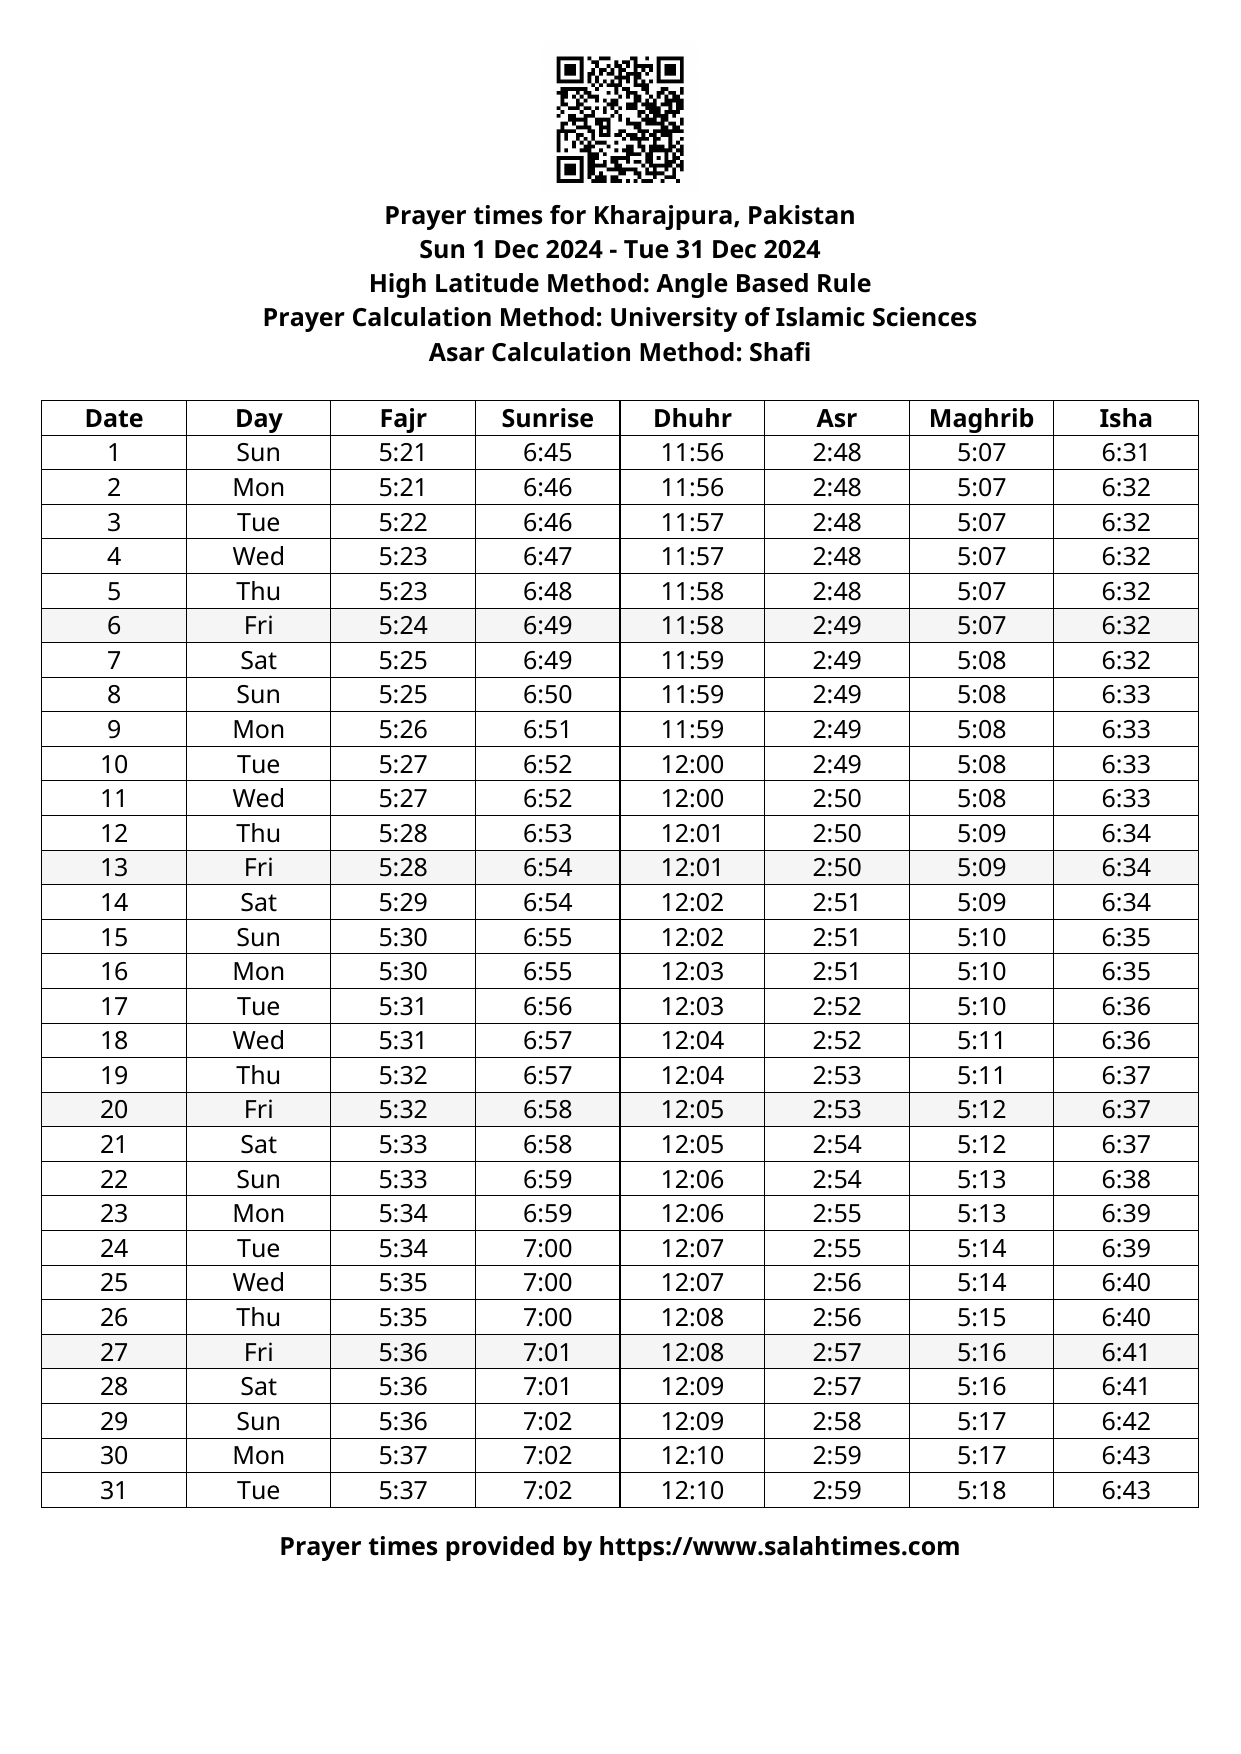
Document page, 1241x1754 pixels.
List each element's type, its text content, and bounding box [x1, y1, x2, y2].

table_cell 5:07 [910, 436, 1053, 469]
table_cell Wed [187, 539, 330, 573]
table_cell 2:51 [765, 920, 909, 953]
table_cell 5:33 [331, 1127, 475, 1161]
table_cell 11:59 [621, 643, 764, 677]
table_cell 30 [42, 1439, 186, 1472]
table_cell 12:03 [621, 989, 764, 1022]
table_cell 2:49 [765, 678, 909, 711]
table_cell 12:01 [621, 851, 764, 884]
table_header Fajr [331, 401, 475, 434]
text Asar Calculation Method: Shafi [42, 334, 1198, 368]
table_cell 7:02 [476, 1439, 619, 1472]
table_cell 5:29 [331, 885, 475, 919]
table_cell 5:08 [910, 643, 1053, 677]
table_cell 6:37 [1054, 1127, 1198, 1161]
table_cell 29 [42, 1404, 186, 1437]
table_cell 6:41 [1054, 1335, 1198, 1368]
table_cell Tue [187, 505, 330, 538]
table_cell 7:02 [476, 1473, 619, 1507]
table_cell Thu [187, 1300, 330, 1334]
table_cell 5:07 [910, 505, 1053, 538]
table_cell 5:36 [331, 1404, 475, 1437]
table_cell 6:33 [1054, 781, 1198, 815]
table_cell 6:57 [476, 1058, 619, 1092]
table_cell 5:34 [331, 1196, 475, 1230]
table_cell 6:39 [1054, 1231, 1198, 1264]
table_header Dhuhr [621, 401, 764, 434]
table_cell 6:59 [476, 1162, 619, 1195]
table_cell 2:54 [765, 1127, 909, 1161]
table_cell 6:57 [476, 1024, 619, 1057]
table_cell 5:15 [910, 1300, 1053, 1334]
table_cell 6:54 [476, 851, 619, 884]
table_cell 6:43 [1054, 1439, 1198, 1472]
table_cell 2:56 [765, 1300, 909, 1334]
table_cell 6:34 [1054, 851, 1198, 884]
table_cell 5:37 [331, 1439, 475, 1472]
table_cell 12:08 [621, 1335, 764, 1368]
table_cell 6:33 [1054, 747, 1198, 780]
table_cell 5:31 [331, 989, 475, 1022]
table_cell 12 [42, 816, 186, 849]
table_cell Sun [187, 436, 330, 469]
table_cell 14 [42, 885, 186, 919]
table_cell 2:54 [765, 1162, 909, 1195]
table_cell Tue [187, 747, 330, 780]
table_cell 7:02 [476, 1404, 619, 1437]
table_cell 5:12 [910, 1093, 1053, 1126]
table_cell 2:49 [765, 712, 909, 746]
table_cell 2:48 [765, 436, 909, 469]
table_cell 2 [42, 470, 186, 504]
table_cell 12:04 [621, 1024, 764, 1057]
table_cell 5:27 [331, 747, 475, 780]
table_cell 6:51 [476, 712, 619, 746]
table_cell Sun [187, 1162, 330, 1195]
table_header Day [187, 401, 330, 434]
table_cell 5:10 [910, 954, 1053, 988]
table_cell Mon [187, 954, 330, 988]
table_cell 12:07 [621, 1266, 764, 1299]
table_cell 2:55 [765, 1231, 909, 1264]
table_cell 5:26 [331, 712, 475, 746]
table_cell 6:52 [476, 781, 619, 815]
table_cell 11 [42, 781, 186, 815]
table_cell 6:32 [1054, 609, 1198, 642]
table_cell 11:59 [621, 678, 764, 711]
table_cell Fri [187, 609, 330, 642]
picture [542, 41, 699, 198]
table_cell 7 [42, 643, 186, 677]
table_cell 5:23 [331, 539, 475, 573]
table_cell 5:09 [910, 885, 1053, 919]
table_cell 5:25 [331, 678, 475, 711]
table_cell 2:49 [765, 643, 909, 677]
table_cell Wed [187, 1266, 330, 1299]
text Prayer times provided by https://www.salahtimes.com [42, 1528, 1198, 1563]
table_cell 5:07 [910, 609, 1053, 642]
table_cell 5:21 [331, 470, 475, 504]
table_cell 5:07 [910, 574, 1053, 607]
table_cell 6:49 [476, 643, 619, 677]
text Prayer Calculation Method: University of Islamic Sciences [42, 300, 1198, 334]
table_cell 5:08 [910, 712, 1053, 746]
table_cell 6:41 [1054, 1369, 1198, 1403]
table_cell Mon [187, 1196, 330, 1230]
table_cell 9 [42, 712, 186, 746]
table_cell Sat [187, 1127, 330, 1161]
table_cell 6:32 [1054, 505, 1198, 538]
table_header Isha [1054, 401, 1198, 434]
table_cell 2:50 [765, 816, 909, 849]
table_cell 18 [42, 1024, 186, 1057]
table_header Sunrise [476, 401, 619, 434]
table_cell 28 [42, 1369, 186, 1403]
table_cell 6:33 [1054, 712, 1198, 746]
table_cell Sun [187, 920, 330, 953]
table_cell 5:37 [331, 1473, 475, 1507]
table_cell 6:55 [476, 920, 619, 953]
table_cell 2:49 [765, 747, 909, 780]
table_cell 7:01 [476, 1335, 619, 1368]
table_cell 12:03 [621, 954, 764, 988]
table_cell 6:35 [1054, 954, 1198, 988]
table_cell 27 [42, 1335, 186, 1368]
table_cell 5:11 [910, 1058, 1053, 1092]
table_cell 5:36 [331, 1369, 475, 1403]
table_cell 6:31 [1054, 436, 1198, 469]
table_cell 6:35 [1054, 920, 1198, 953]
table_cell 6:46 [476, 505, 619, 538]
table_cell 1 [42, 436, 186, 469]
table_cell 5:17 [910, 1404, 1053, 1437]
table_cell 6:47 [476, 539, 619, 573]
table_cell 5:31 [331, 1024, 475, 1057]
table_header Asr [765, 401, 909, 434]
table_cell 5:28 [331, 816, 475, 849]
table_cell Thu [187, 1058, 330, 1092]
table_cell 2:48 [765, 470, 909, 504]
table_cell 6:55 [476, 954, 619, 988]
table_cell 5:09 [910, 816, 1053, 849]
table_cell 5 [42, 574, 186, 607]
table_cell 12:02 [621, 920, 764, 953]
table_cell Thu [187, 816, 330, 849]
table_cell 6:56 [476, 989, 619, 1022]
table_cell 6:40 [1054, 1266, 1198, 1299]
table_cell 6:40 [1054, 1300, 1198, 1334]
table_cell 6:58 [476, 1127, 619, 1161]
table_cell 5:24 [331, 609, 475, 642]
table_cell 12:00 [621, 781, 764, 815]
table_cell 2:48 [765, 574, 909, 607]
table_cell Fri [187, 1335, 330, 1368]
text Prayer times for Kharajpura, Pakistan [42, 198, 1198, 232]
table_cell 2:49 [765, 609, 909, 642]
table_cell 6:36 [1054, 1024, 1198, 1057]
table_cell Mon [187, 1439, 330, 1472]
table_cell 6:52 [476, 747, 619, 780]
table_cell 5:16 [910, 1335, 1053, 1368]
table_cell 5:17 [910, 1439, 1053, 1472]
table_cell 20 [42, 1093, 186, 1126]
table_cell Fri [187, 1093, 330, 1126]
table_cell 6:49 [476, 609, 619, 642]
table_cell 6:46 [476, 470, 619, 504]
table_cell 12:01 [621, 816, 764, 849]
table_cell 31 [42, 1473, 186, 1507]
table_cell 5:13 [910, 1196, 1053, 1230]
table_cell 2:58 [765, 1404, 909, 1437]
table_cell 5:32 [331, 1058, 475, 1092]
table_cell 6:34 [1054, 885, 1198, 919]
table_cell 5:14 [910, 1231, 1053, 1264]
table_cell Sat [187, 1369, 330, 1403]
table_cell 12:09 [621, 1369, 764, 1403]
table_cell 2:53 [765, 1058, 909, 1092]
table_cell Sat [187, 885, 330, 919]
table_cell 6:54 [476, 885, 619, 919]
table_cell Thu [187, 574, 330, 607]
table_cell 5:08 [910, 747, 1053, 780]
table_cell 12:02 [621, 885, 764, 919]
table_cell 2:55 [765, 1196, 909, 1230]
table_cell 2:51 [765, 885, 909, 919]
table_cell Sun [187, 678, 330, 711]
table_cell 6:33 [1054, 678, 1198, 711]
table_cell 8 [42, 678, 186, 711]
table_cell 6:50 [476, 678, 619, 711]
table_cell 6:38 [1054, 1162, 1198, 1195]
table_cell 17 [42, 989, 186, 1022]
table_cell 6:37 [1054, 1058, 1198, 1092]
table_cell 13 [42, 851, 186, 884]
table_cell 6:36 [1054, 989, 1198, 1022]
table_cell 7:00 [476, 1231, 619, 1264]
table_cell 7:00 [476, 1266, 619, 1299]
table_cell 12:05 [621, 1093, 764, 1126]
table_cell 6:43 [1054, 1473, 1198, 1507]
table_cell 5:32 [331, 1093, 475, 1126]
table_cell 6:32 [1054, 539, 1198, 573]
table_cell 6:45 [476, 436, 619, 469]
table_cell 5:28 [331, 851, 475, 884]
table_cell 5:27 [331, 781, 475, 815]
table_cell 2:59 [765, 1473, 909, 1507]
table_cell Wed [187, 781, 330, 815]
table_cell Mon [187, 470, 330, 504]
table_cell 2:50 [765, 851, 909, 884]
table_cell 2:48 [765, 505, 909, 538]
table_cell 6:48 [476, 574, 619, 607]
table_cell 7:00 [476, 1300, 619, 1334]
table_cell 6:59 [476, 1196, 619, 1230]
table_cell 6:32 [1054, 470, 1198, 504]
table_cell Tue [187, 1231, 330, 1264]
table_cell 4 [42, 539, 186, 573]
table_cell 11:56 [621, 470, 764, 504]
table_cell 11:57 [621, 539, 764, 573]
table_cell 2:48 [765, 539, 909, 573]
table_cell Fri [187, 851, 330, 884]
table_cell 5:35 [331, 1266, 475, 1299]
table_cell 5:11 [910, 1024, 1053, 1057]
table_cell 12:05 [621, 1127, 764, 1161]
table_cell 5:23 [331, 574, 475, 607]
table_cell 5:07 [910, 539, 1053, 573]
table_cell 3 [42, 505, 186, 538]
table_cell 6:32 [1054, 643, 1198, 677]
table_cell Mon [187, 712, 330, 746]
table_cell 2:52 [765, 989, 909, 1022]
table_cell 6:34 [1054, 816, 1198, 849]
table_cell 5:14 [910, 1266, 1053, 1299]
table_cell 11:57 [621, 505, 764, 538]
table_cell 5:36 [331, 1335, 475, 1368]
table_cell 5:08 [910, 678, 1053, 711]
table_cell 25 [42, 1266, 186, 1299]
table_cell 5:30 [331, 920, 475, 953]
table_cell 12:09 [621, 1404, 764, 1437]
table_cell 6 [42, 609, 186, 642]
table_cell Wed [187, 1024, 330, 1057]
table_cell 5:30 [331, 954, 475, 988]
table_cell 5:12 [910, 1127, 1053, 1161]
table_cell 5:16 [910, 1369, 1053, 1403]
table_cell 5:21 [331, 436, 475, 469]
table_header Maghrib [910, 401, 1053, 434]
table_cell 23 [42, 1196, 186, 1230]
table_cell 11:58 [621, 574, 764, 607]
table_cell 11:59 [621, 712, 764, 746]
table_cell 10 [42, 747, 186, 780]
table_cell 5:22 [331, 505, 475, 538]
text High Latitude Method: Angle Based Rule [42, 266, 1198, 300]
table_cell 6:39 [1054, 1196, 1198, 1230]
table_cell 6:32 [1054, 574, 1198, 607]
table_cell 12:10 [621, 1473, 764, 1507]
table_cell 15 [42, 920, 186, 953]
table_cell 16 [42, 954, 186, 988]
table_header Date [42, 401, 186, 434]
table_cell 6:53 [476, 816, 619, 849]
table_cell 2:59 [765, 1439, 909, 1472]
table_cell 7:01 [476, 1369, 619, 1403]
table_cell Sun [187, 1404, 330, 1437]
table_cell Tue [187, 989, 330, 1022]
table_cell 12:07 [621, 1231, 764, 1264]
table_cell 12:04 [621, 1058, 764, 1092]
table_cell 26 [42, 1300, 186, 1334]
table_cell 5:10 [910, 989, 1053, 1022]
table_cell 2:53 [765, 1093, 909, 1126]
table_cell 2:56 [765, 1266, 909, 1299]
table_cell 2:51 [765, 954, 909, 988]
table_cell 19 [42, 1058, 186, 1092]
table_cell 2:52 [765, 1024, 909, 1057]
table_cell 5:34 [331, 1231, 475, 1264]
table_cell 22 [42, 1162, 186, 1195]
table_cell 6:42 [1054, 1404, 1198, 1437]
table_cell 12:08 [621, 1300, 764, 1334]
table_cell 6:58 [476, 1093, 619, 1126]
table_cell 12:00 [621, 747, 764, 780]
table_cell 24 [42, 1231, 186, 1264]
table_cell 5:18 [910, 1473, 1053, 1507]
table_cell 5:25 [331, 643, 475, 677]
table_cell 5:35 [331, 1300, 475, 1334]
table_cell 6:37 [1054, 1093, 1198, 1126]
table_cell 12:06 [621, 1196, 764, 1230]
table_cell 2:57 [765, 1335, 909, 1368]
table_cell 5:07 [910, 470, 1053, 504]
table_cell 5:08 [910, 781, 1053, 815]
table_cell 5:33 [331, 1162, 475, 1195]
table_cell 11:56 [621, 436, 764, 469]
table_cell 12:10 [621, 1439, 764, 1472]
table_cell 2:57 [765, 1369, 909, 1403]
table_cell 5:13 [910, 1162, 1053, 1195]
text Sun 1 Dec 2024 - Tue 31 Dec 2024 [42, 232, 1198, 266]
table_cell Sat [187, 643, 330, 677]
table_cell Tue [187, 1473, 330, 1507]
table_cell 2:50 [765, 781, 909, 815]
table_cell 12:06 [621, 1162, 764, 1195]
table_cell 11:58 [621, 609, 764, 642]
table_cell 5:10 [910, 920, 1053, 953]
table_cell 21 [42, 1127, 186, 1161]
table_cell 5:09 [910, 851, 1053, 884]
